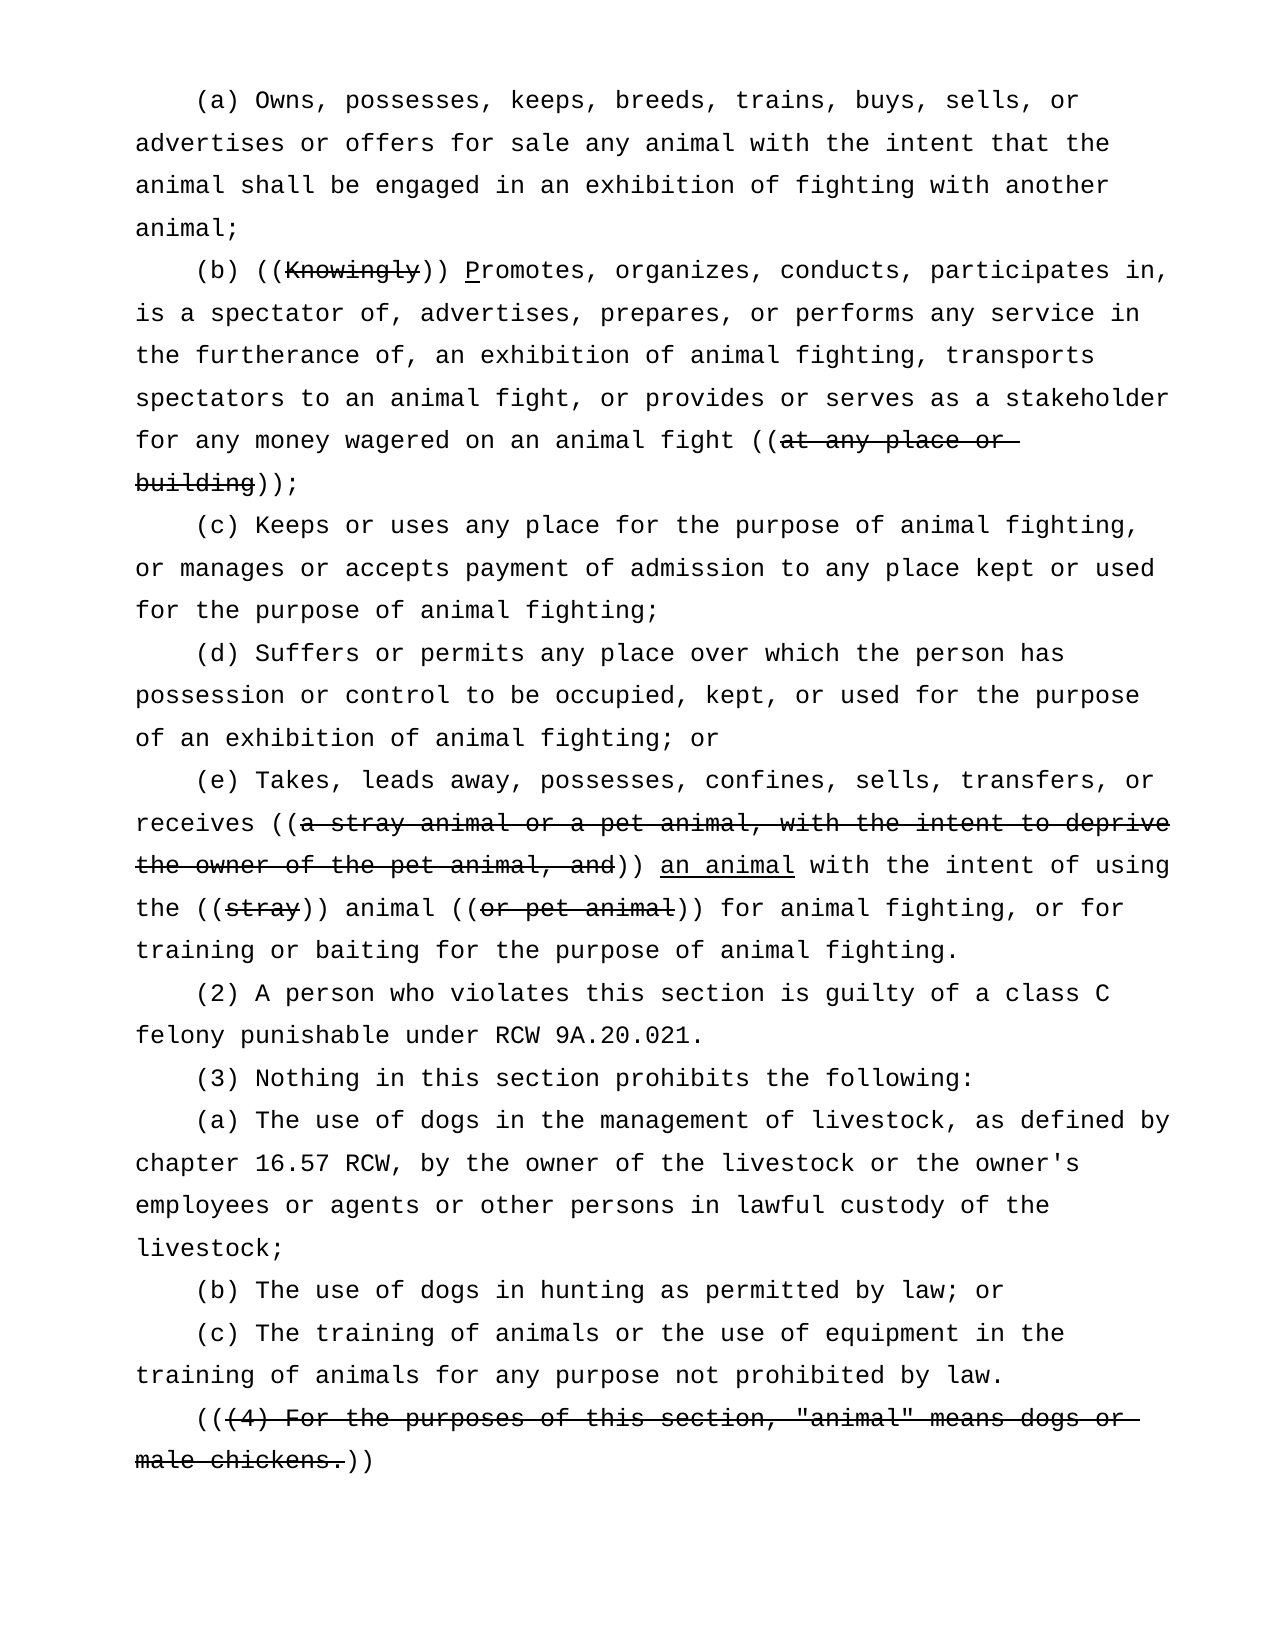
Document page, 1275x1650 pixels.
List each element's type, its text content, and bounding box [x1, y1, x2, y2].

text (3) Nothing in this section prohibits the following: [135, 1052, 1170, 1095]
text (((4) For the purposes of this section, "animal" means dogs or male chickens.)) [135, 1392, 1170, 1477]
text (a) Owns, possesses, keeps, breeds, trains, buys, sells, or advertises or offers for sale any animal with the intent that the animal shall be engaged in an exhibition of fighting with another animal; [135, 75, 1170, 245]
text (c) Keeps or uses any place for the purpose of animal fighting, or manages or accepts payment of admission to any place kept or used for the purpose of animal fighting; [135, 500, 1170, 627]
text (d) Suffers or permits any place over which the person has possession or control to be occupied, kept, or used for the purpose of an exhibition of animal fighting; or [135, 627, 1170, 755]
text (a) The use of dogs in the management of livestock, as defined by chapter 16.57 RCW, by the owner of the livestock or the owner's employees or agents or other persons in lawful custody of the livestock; [135, 1095, 1170, 1265]
text (b) ((Knowingly)) Promotes, organizes, conducts, participates in, is a spectator of, advertises, prepares, or performs any service in the furtherance of, an exhibition of animal fighting, transports spectators to an animal fight, or provides or serves as a stakeholder for any money wagered on an animal fight ((at any place or building)); [135, 245, 1170, 500]
text (c) The training of animals or the use of equipment in the training of animals for any purpose not prohibited by law. [135, 1307, 1170, 1392]
text (b) The use of dogs in hunting as permitted by law; or [135, 1265, 1170, 1307]
text (e) Takes, leads away, possesses, confines, sells, transfers, or receives ((a stray animal or a pet animal, with the intent to deprive the owner of the pet animal, and)) an animal with the intent of using the ((stray)) animal ((or pet animal)) for animal fighting, or for training or baiting for the purpose of animal fighting. [135, 755, 1170, 967]
text (2) A person who violates this section is guilty of a class C felony punishable under RCW 9A.20.021. [135, 967, 1170, 1052]
